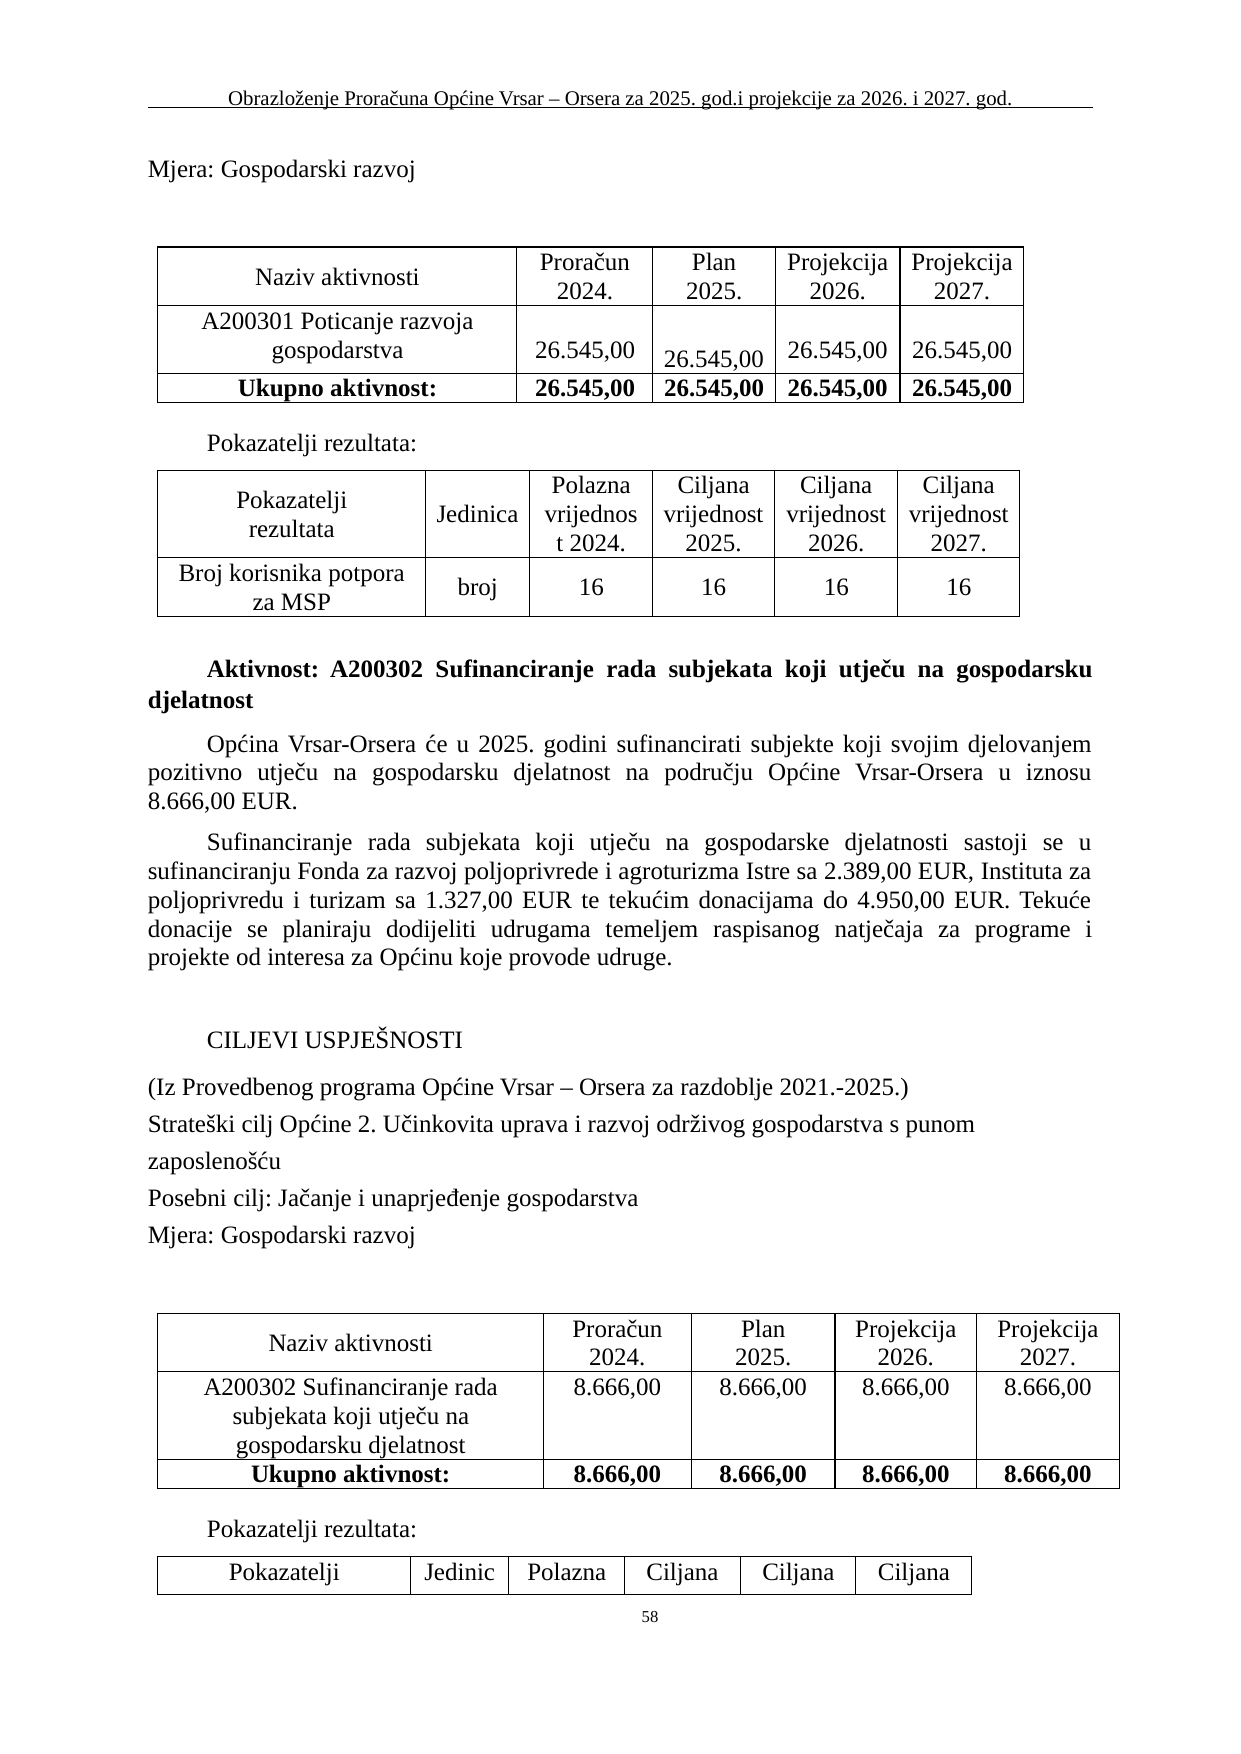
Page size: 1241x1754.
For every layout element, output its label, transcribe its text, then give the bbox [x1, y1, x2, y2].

table_cell 16 [530, 558, 652, 616]
table_header Ciljana vrijednost 2027. [898, 471, 1019, 557]
table_header Projekcija 2027. [977, 1314, 1119, 1371]
text Općina Vrsar-Orsera će u 2025. godini sufinancirati subjekte koji svojim djelovanjem pozitivno utječu na gospodarsku djelatnost na području Općine Vrsar-Orsera u iznosu 8.666,00 EUR. [148, 729, 1093, 815]
table_cell Broj korisnika potpora za MSP [158, 558, 425, 616]
table_header Proračun 2024. [544, 1314, 691, 1371]
table_header Naziv aktivnosti [158, 248, 516, 305]
table_header Ciljana vrijednost 2026. [775, 471, 897, 557]
table_cell 26.545,00 [901, 374, 1023, 402]
table_cell 8.666,00 [692, 1460, 834, 1488]
text CILJEVI USPJEŠNOSTI [148, 1025, 1093, 1054]
table_cell 8.666,00 [544, 1460, 691, 1488]
table_header Projekcija 2026. [776, 248, 899, 305]
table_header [158, 1557, 410, 1594]
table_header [856, 1557, 971, 1594]
table_header Plan 2025. [653, 248, 775, 305]
table_cell 26.545,00 [517, 306, 652, 372]
table_cell 8.666,00 [544, 1372, 691, 1458]
table_header Ciljana vrijednost 2025. [653, 471, 774, 557]
table_cell 8.666,00 [977, 1372, 1119, 1458]
text Sufinanciranje rada subjekata koji utječu na gospodarske djelatnosti sastoji se u sufinanciranju Fonda za razvoj poljoprivrede i agroturizma Istre sa 2.389,00 EUR, Instituta za poljoprivredu i turizam sa 1.327,00 EUR te tekućim donacijama do 4.950,00 EUR. Tekuće donacije se planiraju dodijeliti udrugama temeljem raspisanog natječaja za programe i projekte od interesa za Općinu koje provode udruge. [148, 827, 1093, 971]
table_cell 8.666,00 [836, 1460, 976, 1488]
table_cell 26.545,00 [653, 306, 775, 372]
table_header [741, 1557, 855, 1594]
table_header Projekcija 2027. [901, 248, 1023, 305]
table_cell Ukupno aktivnost: [158, 374, 516, 402]
table_header Naziv aktivnosti [158, 1314, 543, 1371]
table_cell 16 [653, 558, 774, 616]
table_cell A200302 Sufinanciranje rada subjekata koji utječu na gospodarsku djelatnost [158, 1372, 543, 1458]
text Mjera: Gospodarski razvoj [148, 1214, 1093, 1251]
table_cell Ukupno aktivnost: [158, 1460, 543, 1488]
table_cell 26.545,00 [776, 306, 899, 372]
table_cell A200301 Poticanje razvoja gospodarstva [158, 306, 516, 372]
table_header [509, 1557, 624, 1594]
table_cell 8.666,00 [836, 1372, 976, 1458]
text (Iz Provedbenog programa Općine Vrsar – Orsera za razdoblje 2021.-2025.) [148, 1066, 1093, 1103]
table_cell 26.545,00 [653, 374, 775, 402]
table_header Jedinica [411, 1557, 508, 1594]
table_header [625, 1557, 740, 1594]
table_cell 26.545,00 [901, 306, 1023, 372]
table_cell 26.545,00 [776, 374, 899, 402]
table_cell 8.666,00 [977, 1460, 1119, 1488]
table_cell 16 [898, 558, 1019, 616]
table_cell 8.666,00 [692, 1372, 834, 1458]
table_header Plan 2025. [692, 1314, 834, 1371]
text Aktivnost: A200302 Sufinanciranje rada subjekata koji utječu na gospodarsku djelatnost [148, 654, 1093, 714]
table_header Projekcija 2026. [836, 1314, 976, 1371]
table_header Jedinica [426, 471, 529, 557]
table_header Polazna vrijednost 2024. [530, 471, 652, 557]
table_header Pokazatelji rezultata [158, 471, 425, 557]
table_cell 26.545,00 [517, 374, 652, 402]
text Pokazatelji rezultata: [148, 428, 1093, 457]
table_header Proračun 2024. [517, 248, 652, 305]
text Mjera: Gospodarski razvoj [148, 148, 1093, 184]
text Posebni cilj: Jačanje i unaprjeđenje gospodarstva [148, 1177, 1093, 1214]
table_cell 16 [775, 558, 897, 616]
text Pokazatelji rezultata: [148, 1514, 1093, 1543]
text Strateški cilj Općine 2. Učinkovita uprava i razvoj održivog gospodarstva s punom zaposlenošću [148, 1103, 1093, 1177]
table_cell broj [426, 558, 529, 616]
